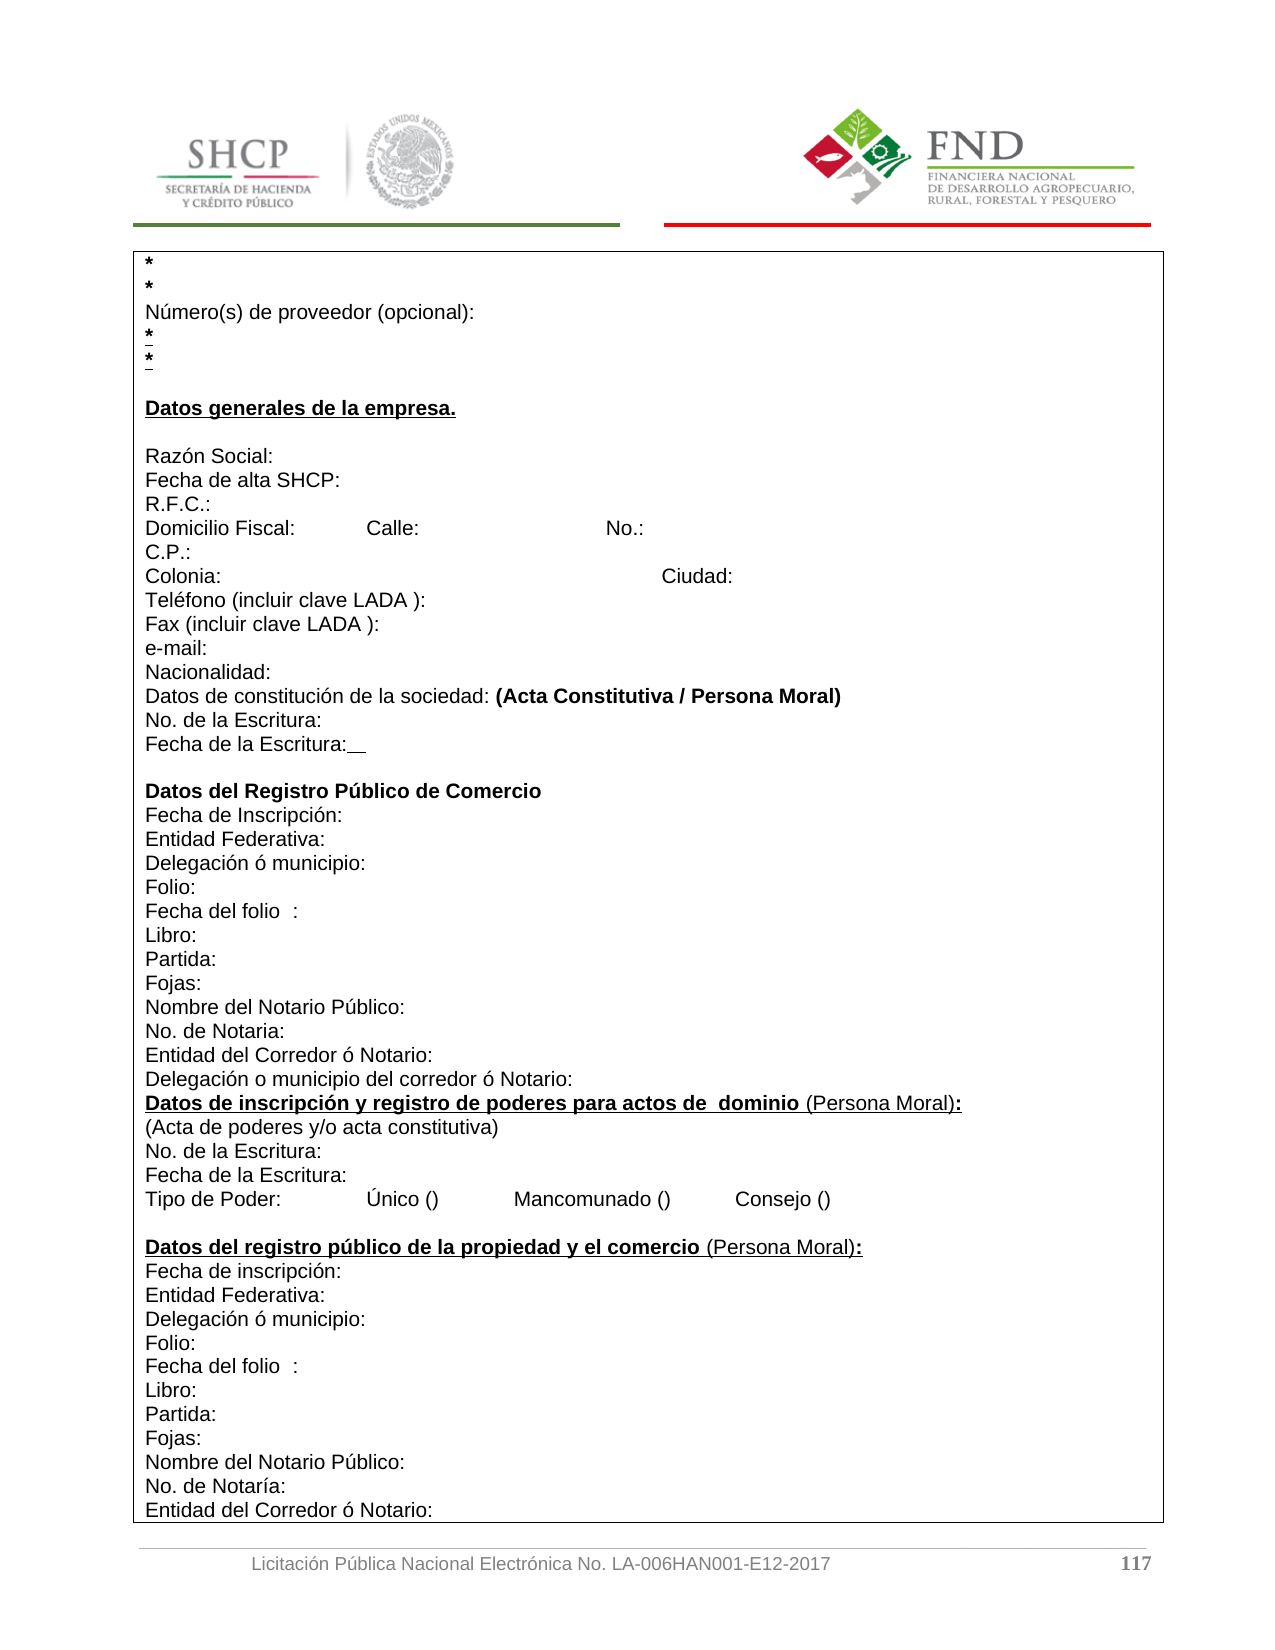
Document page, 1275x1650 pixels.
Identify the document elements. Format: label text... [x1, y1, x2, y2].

picture [796, 103, 1141, 212]
picture [144, 103, 463, 223]
